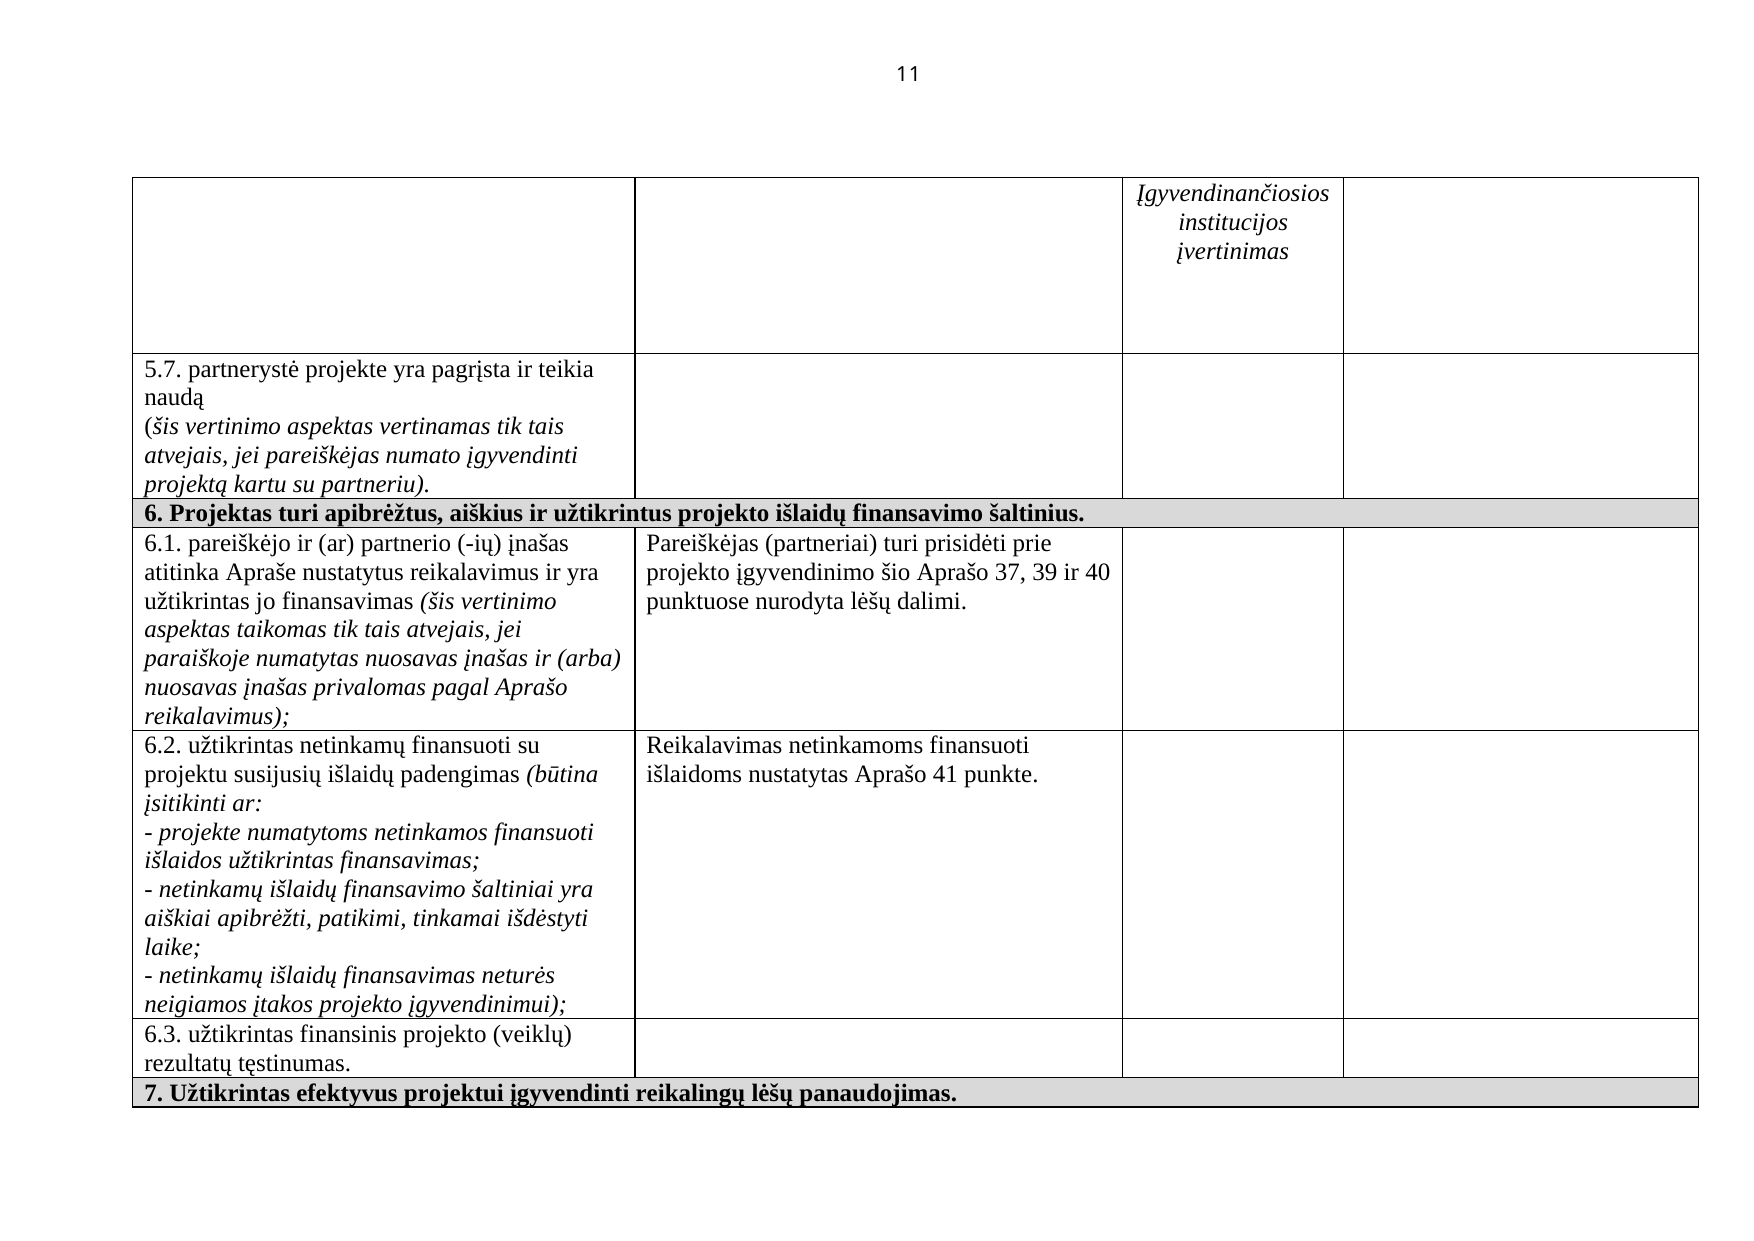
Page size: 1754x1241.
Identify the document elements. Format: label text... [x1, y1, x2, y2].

table_cell [1344, 731, 1698, 1018]
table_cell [133, 178, 634, 353]
table_cell [1123, 528, 1343, 729]
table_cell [636, 178, 1122, 353]
table_cell [1344, 178, 1698, 353]
table_cell [1123, 354, 1343, 497]
table_cell [1344, 528, 1698, 729]
table_cell 6. Projektas turi apibrėžtus, aiškius ir užtikrintus projekto išlaidų finansavimo šaltinius. [133, 499, 1698, 527]
table_cell [1123, 1019, 1343, 1077]
table_cell [636, 354, 1122, 497]
table_cell Pareiškėjas (partneriai) turi prisidėti prie projekto įgyvendinimo šio Aprašo 37, 39 ir 40 punktuose nurodyta lėšų dalimi. [636, 528, 1122, 729]
table_cell Įgyvendinančiosios institucijos įvertinimas [1123, 178, 1343, 353]
table_cell [1344, 354, 1698, 497]
table_cell 5.7. partnerystė projekte yra pagrįsta ir teikia naudą (šis vertinimo aspektas vertinamas tik tais atvejais, jei pareiškėjas numato įgyvendinti projektą kartu su partneriu). [133, 354, 634, 497]
table_cell [1123, 731, 1343, 1018]
table_cell [1344, 1019, 1698, 1077]
table_cell 6.2. užtikrintas netinkamų finansuoti su projektu susijusių išlaidų padengimas (būtina įsitikinti ar: - projekte numatytoms netinkamos finansuoti išlaidos užtikrintas finansavimas; - netinkamų išlaidų finansavimo šaltiniai yra aiškiai apibrėžti, patikimi, tinkamai išdėstyti laike; - netinkamų išlaidų finansavimas neturės neigiamos įtakos projekto įgyvendinimui); [133, 731, 634, 1018]
table_cell Reikalavimas netinkamoms finansuoti išlaidoms nustatytas Aprašo 41 punkte. [636, 731, 1122, 1018]
table_cell 6.1. pareiškėjo ir (ar) partnerio (-ių) įnašas atitinka Apraše nustatytus reikalavimus ir yra užtikrintas jo finansavimas (šis vertinimo aspektas taikomas tik tais atvejais, jei paraiškoje numatytas nuosavas įnašas ir (arba) nuosavas įnašas privalomas pagal Aprašo reikalavimus); [133, 528, 634, 729]
table_cell [636, 1019, 1122, 1077]
table_cell 7. Užtikrintas efektyvus projektui įgyvendinti reikalingų lėšų panaudojimas. [133, 1078, 1698, 1106]
table_cell 6.3. užtikrintas finansinis projekto (veiklų) rezultatų tęstinumas. [133, 1019, 634, 1077]
